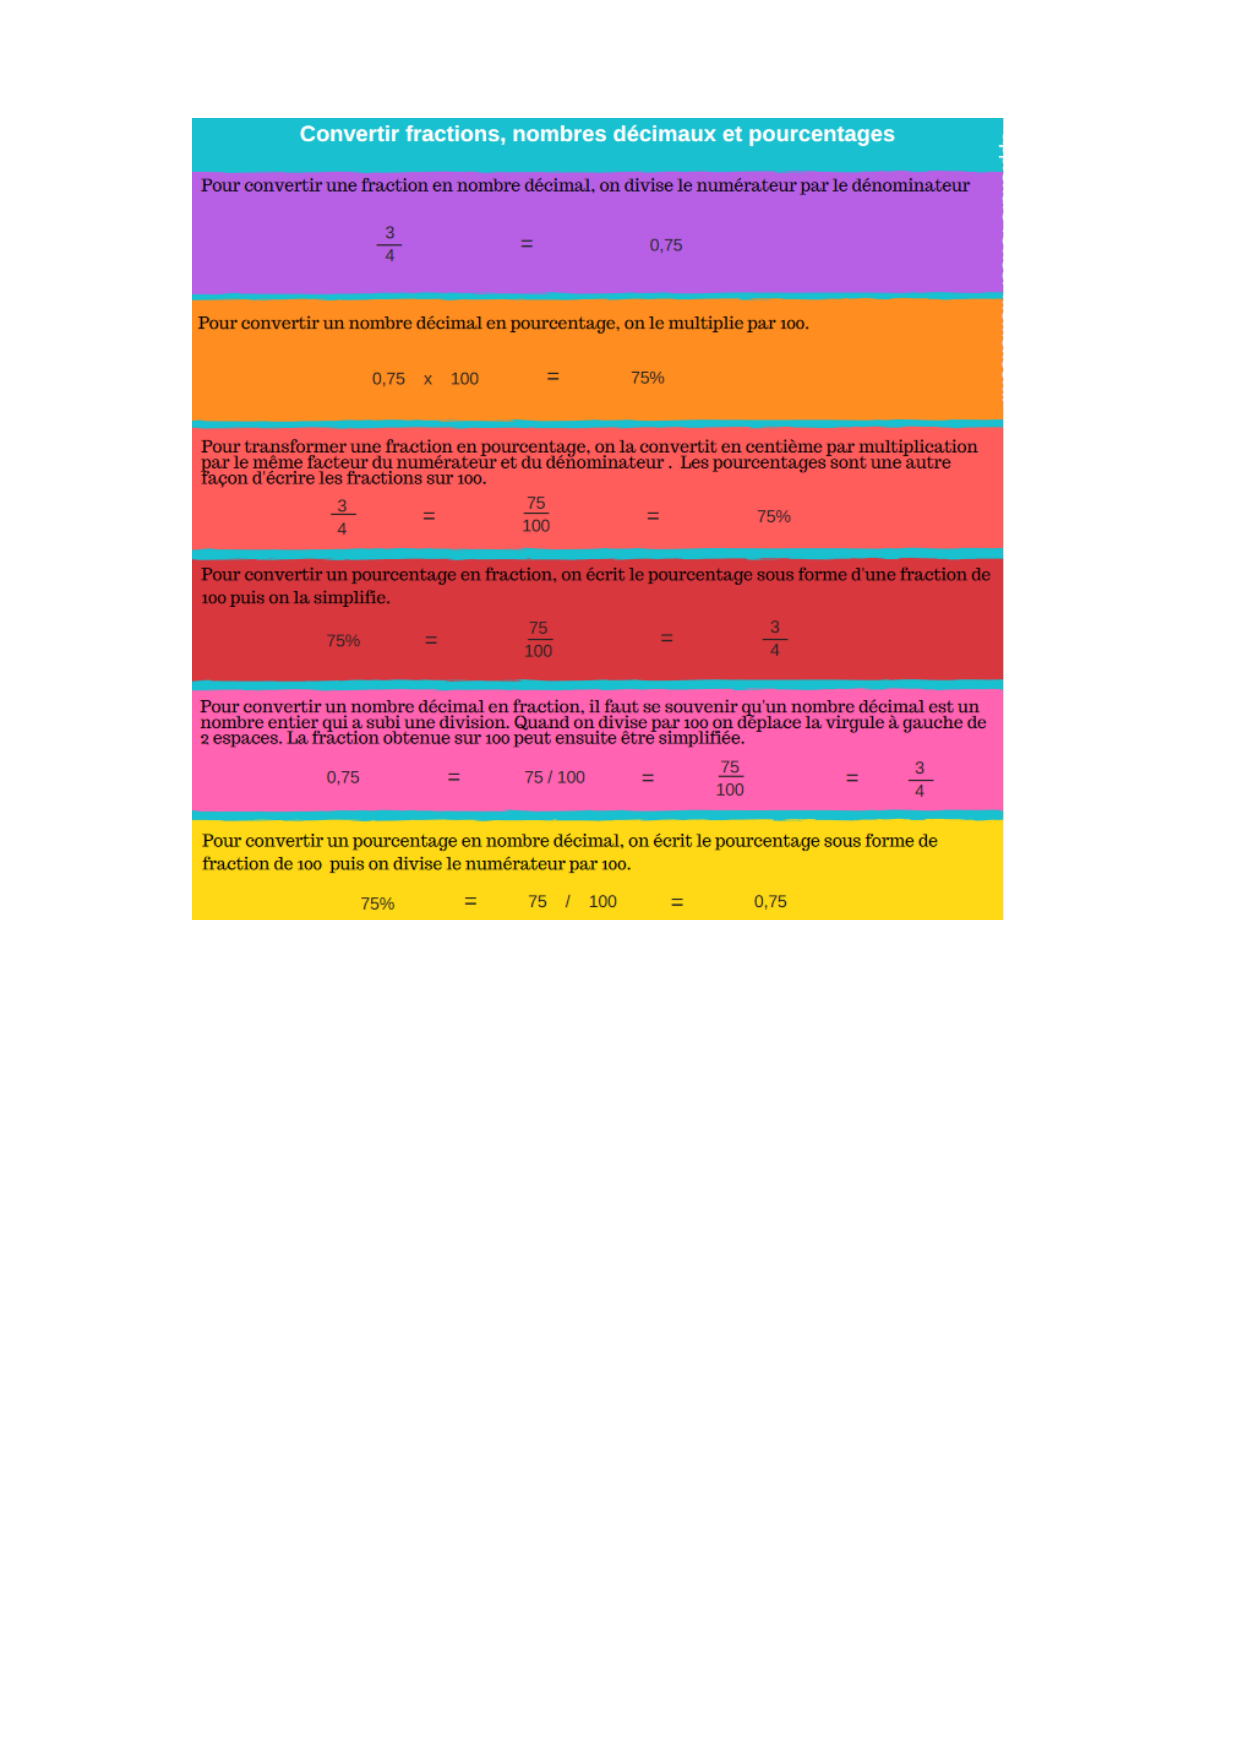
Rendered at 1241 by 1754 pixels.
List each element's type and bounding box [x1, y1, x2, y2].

picture [192, 118, 1004, 920]
